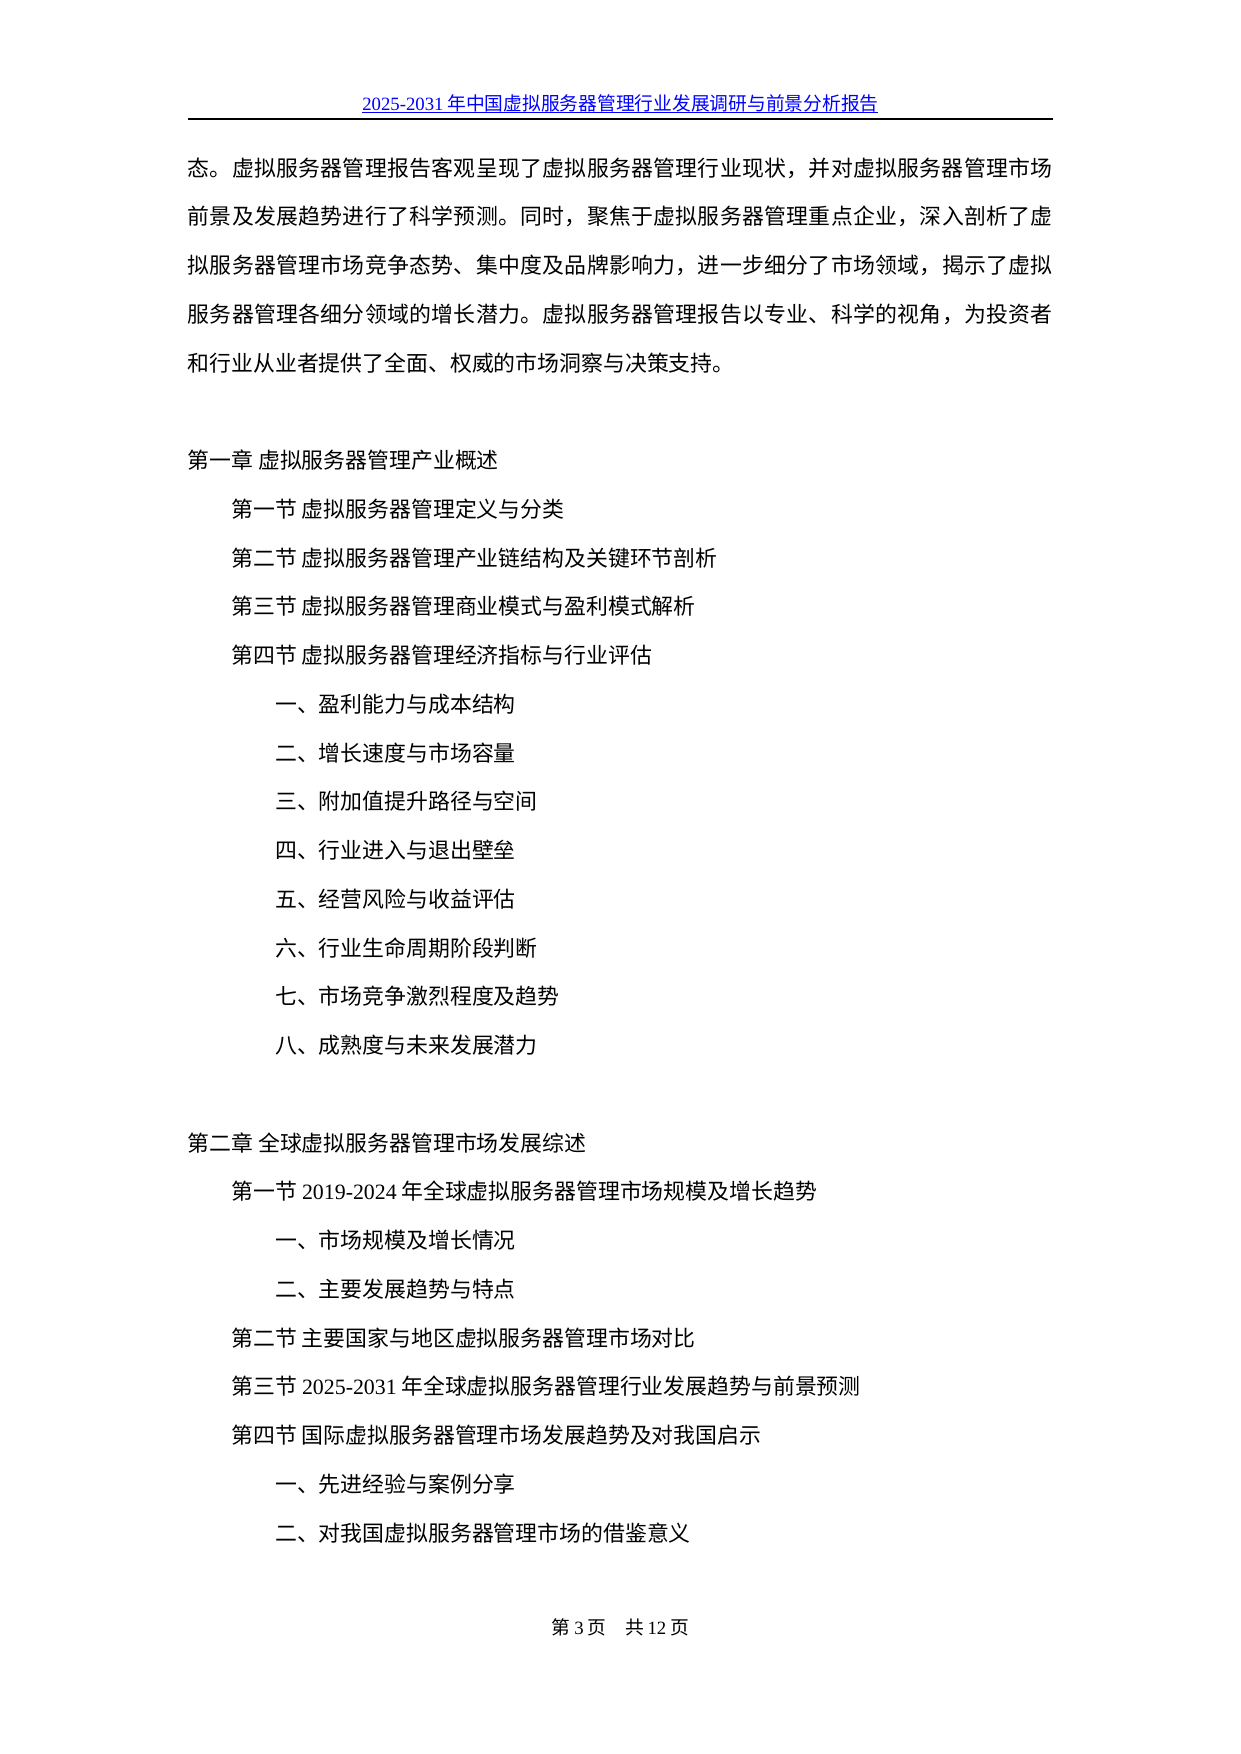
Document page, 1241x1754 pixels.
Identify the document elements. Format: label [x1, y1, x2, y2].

text [187, 150, 1053, 1548]
